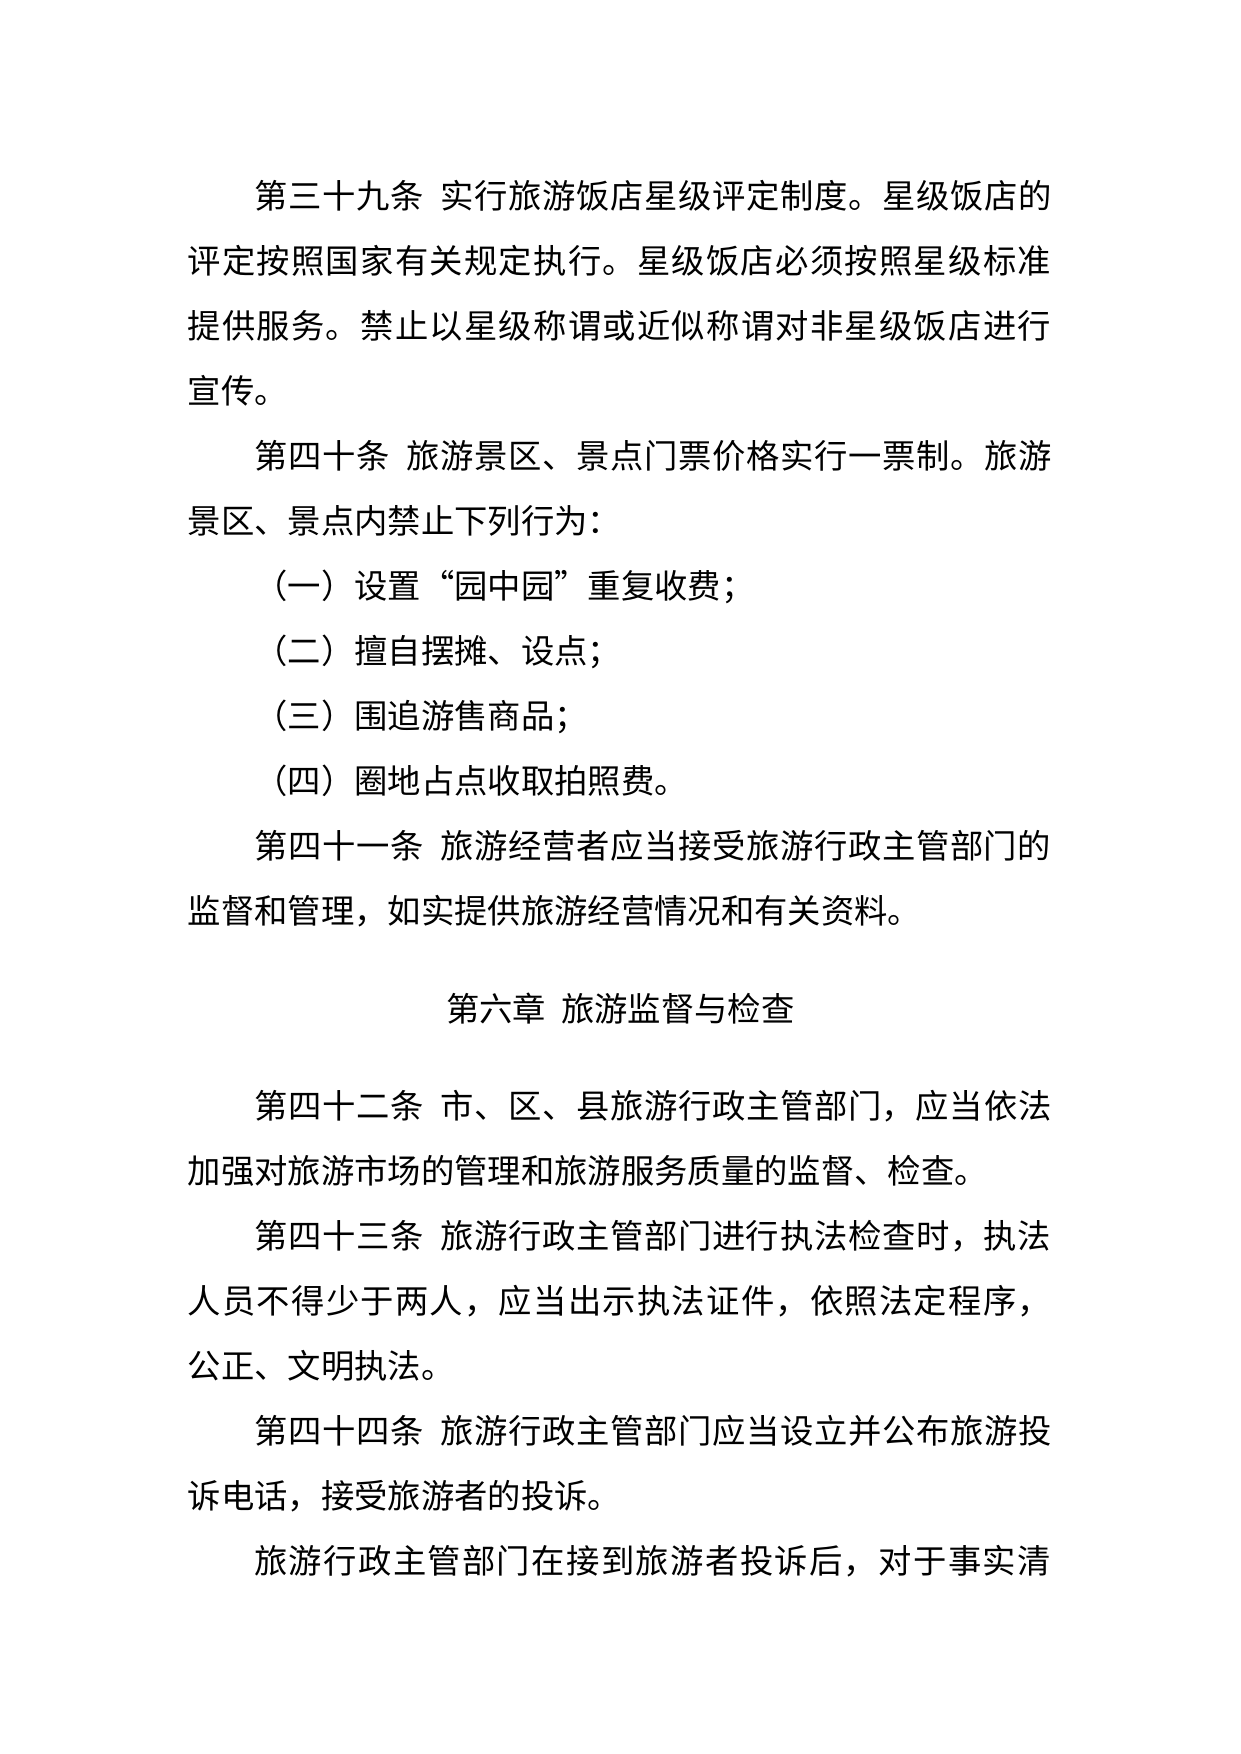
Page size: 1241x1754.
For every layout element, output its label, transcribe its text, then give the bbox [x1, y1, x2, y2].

text 第四十条 旅游景区、景点门票价格实行一票制。旅游景区、景点内禁止下列行为： [187, 422, 1053, 552]
text （一）设置“园中园”重复收费； [187, 552, 1053, 617]
text 第四十四条 旅游行政主管部门应当设立并公布旅游投诉电话，接受旅游者的投诉。 [187, 1397, 1053, 1527]
text （三）围追游售商品； [187, 682, 1053, 747]
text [187, 1527, 1053, 1592]
text 第三十九条 实行旅游饭店星级评定制度。星级饭店的评定按照国家有关规定执行。星级饭店必须按照星级标准提供服务。禁止以星级称谓或近似称谓对非星级饭店进行宣传。 [187, 162, 1053, 422]
text 第四十三条 旅游行政主管部门进行执法检查时，执法人员不得少于两人，应当出示执法证件，依照法定程序，公正、文明执法。 [187, 1202, 1053, 1397]
text （四）圈地占点收取拍照费。 [187, 747, 1053, 812]
text 第六章 旅游监督与检查 [187, 974, 1053, 1039]
text 第四十二条 市、区、县旅游行政主管部门，应当依法加强对旅游市场的管理和旅游服务质量的监督、检查。 [187, 1072, 1053, 1202]
text （二）擅自摆摊、设点； [187, 617, 1053, 682]
text 第四十一条 旅游经营者应当接受旅游行政主管部门的监督和管理，如实提供旅游经营情况和有关资料。 [187, 812, 1053, 942]
